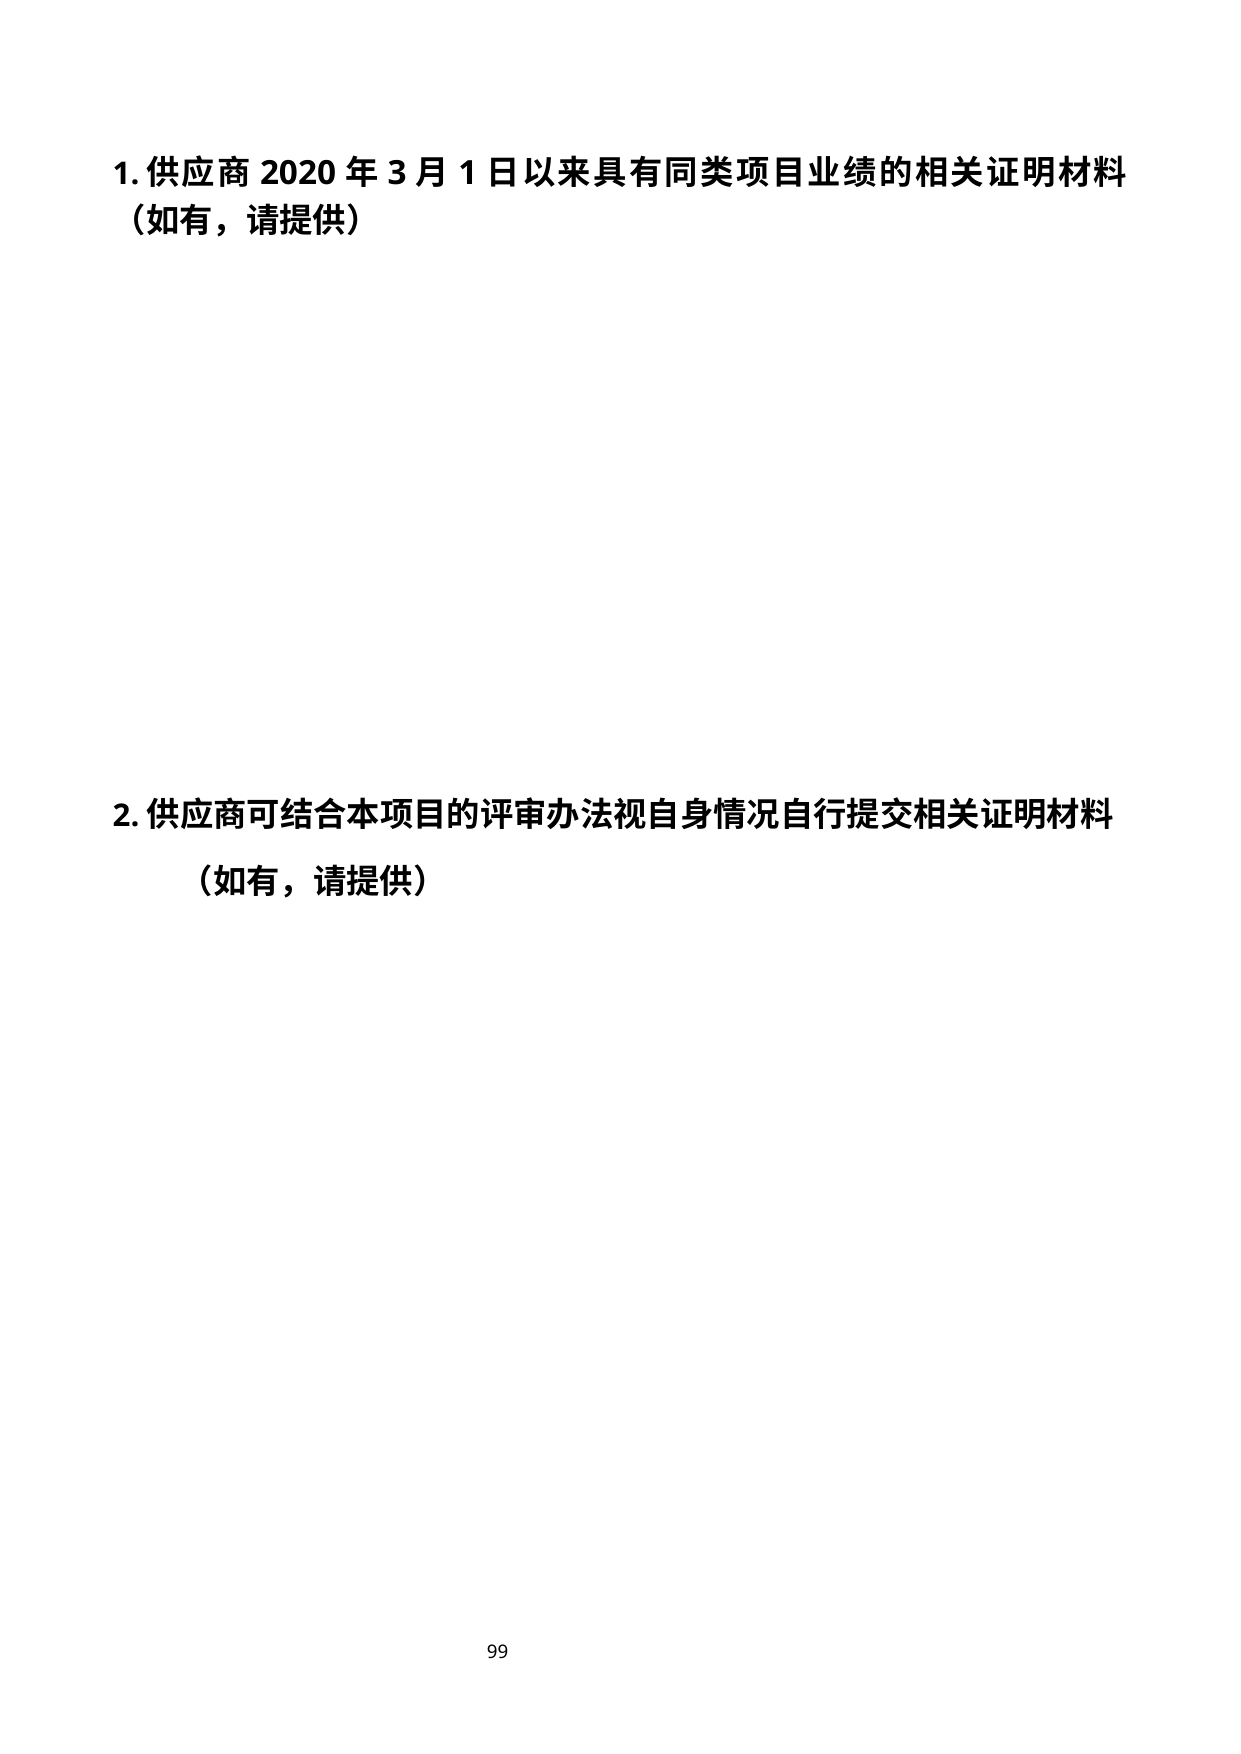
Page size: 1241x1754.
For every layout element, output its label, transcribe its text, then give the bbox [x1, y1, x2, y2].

list 供应商可结合本项目的评审办法视自身情况自行提交相关证明材料 [112, 788, 1173, 836]
list 供应商2020年3月1日以来具有同类项目业绩的相关证明材料（如有，请提供） [112, 146, 1128, 242]
text （如有，请提供） [112, 855, 1173, 903]
